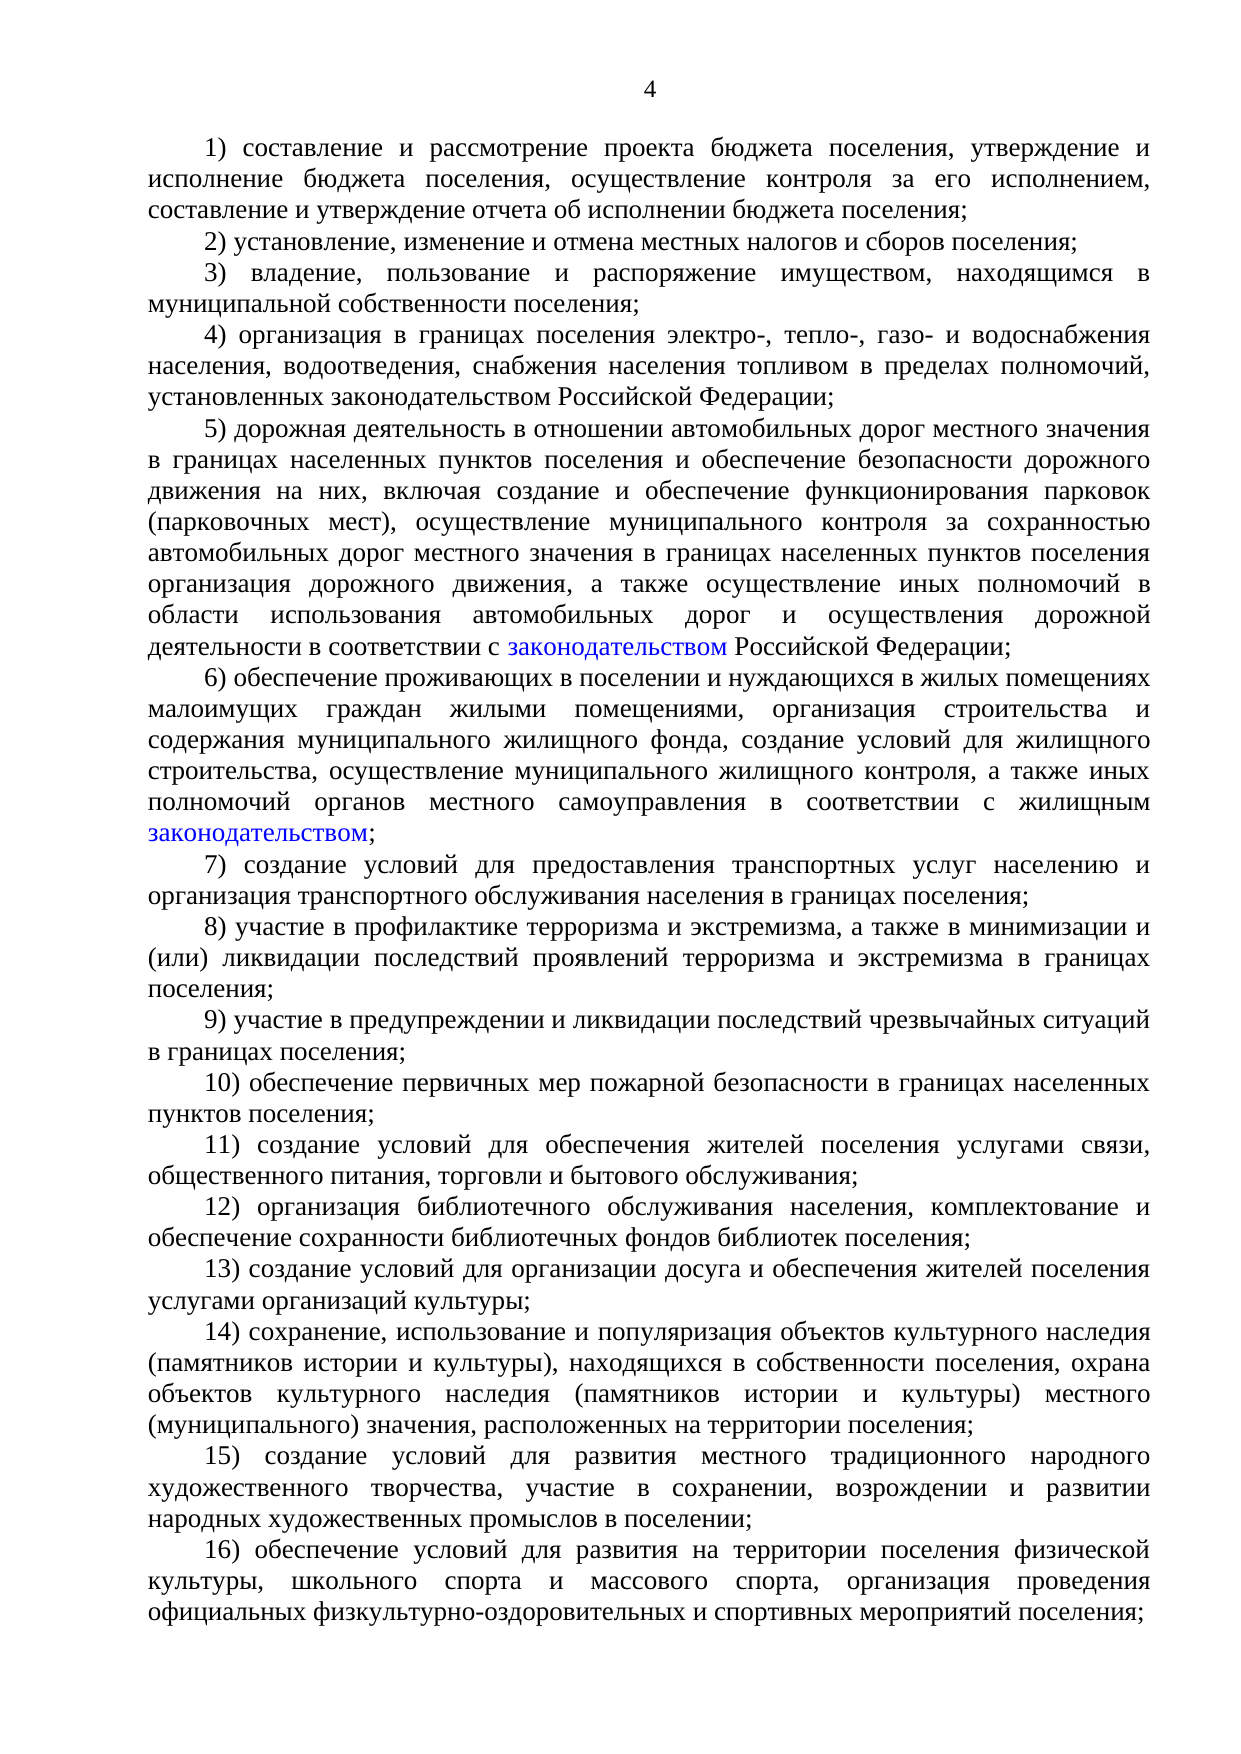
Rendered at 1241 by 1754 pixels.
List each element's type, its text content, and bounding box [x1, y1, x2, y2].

text 9) участие в предупреждении и ликвидации последствий чрезвычайных ситуаций в границах поселения; [148, 1003, 1152, 1066]
text 8) участие в профилактике терроризма и экстремизма, а также в минимизации и (или) ликвидации последствий проявлений терроризма и экстремизма в границах поселения; [148, 910, 1152, 1003]
text 2) установление, изменение и отмена местных налогов и сборов поселения; [148, 225, 1152, 256]
text 4) организация в границах поселения электро-, тепло-, газо- и водоснабжения населения, водоотведения, снабжения населения топливом в пределах полномочий, установленных законодательством Российской Федерации; [148, 318, 1152, 412]
text 10) обеспечение первичных мер пожарной безопасности в границах населенных пунктов поселения; [148, 1066, 1152, 1128]
text 14) сохранение, использование и популяризация объектов культурного наследия (памятников истории и культуры), находящихся в собственности поселения, охрана объектов культурного наследия (памятников истории и культуры) местного (муниципального) значения, расположенных на территории поселения; [148, 1315, 1152, 1439]
text 12) организация библиотечного обслуживания населения, комплектование и обеспечение сохранности библиотечных фондов библиотек поселения; [148, 1190, 1152, 1253]
text 6) обеспечение проживающих в поселении и нуждающихся в жилых помещениях малоимущих граждан жилыми помещениями, организация строительства и содержания муниципального жилищного фонда, создание условий для жилищного строительства, осуществление муниципального жилищного контроля, а также иных полномочий органов местного самоуправления в соответствии с жилищным законодательством; [148, 661, 1152, 848]
text 1) составление и рассмотрение проекта бюджета поселения, утверждение и исполнение бюджета поселения, осуществление контроля за его исполнением, составление и утверждение отчета об исполнении бюджета поселения; [148, 131, 1152, 225]
text 16) обеспечение условий для развития на территории поселения физической культуры, школьного спорта и массового спорта, организация проведения официальных физкультурно-оздоровительных и спортивных мероприятий поселения; [148, 1533, 1152, 1626]
text 15) создание условий для развития местного традиционного народного художественного творчества, участие в сохранении, возрождении и развитии народных художественных промыслов в поселении; [148, 1439, 1152, 1533]
text 7) создание условий для предоставления транспортных услуг населению и организация транспортного обслуживания населения в границах поселения; [148, 848, 1152, 910]
text 13) создание условий для организации досуга и обеспечения жителей поселения услугами организаций культуры; [148, 1253, 1152, 1315]
text 11) создание условий для обеспечения жителей поселения услугами связи, общественного питания, торговли и бытового обслуживания; [148, 1128, 1152, 1190]
text 5) дорожная деятельность в отношении автомобильных дорог местного значения в границах населенных пунктов поселения и обеспечение безопасности дорожного движения на них, включая создание и обеспечение функционирования парковок (парковочных мест), осуществление муниципального контроля за сохранностью автомобильных дорог местного значения в границах населенных пунктов поселения организация дорожного движения, а также осуществление иных полномочий в области использования автомобильных дорог и осуществления дорожной деятельности в соответствии с законодательством Российской Федерации; [148, 412, 1152, 661]
text 3) владение, пользование и распоряжение имуществом, находящимся в муниципальной собственности поселения; [148, 256, 1152, 318]
